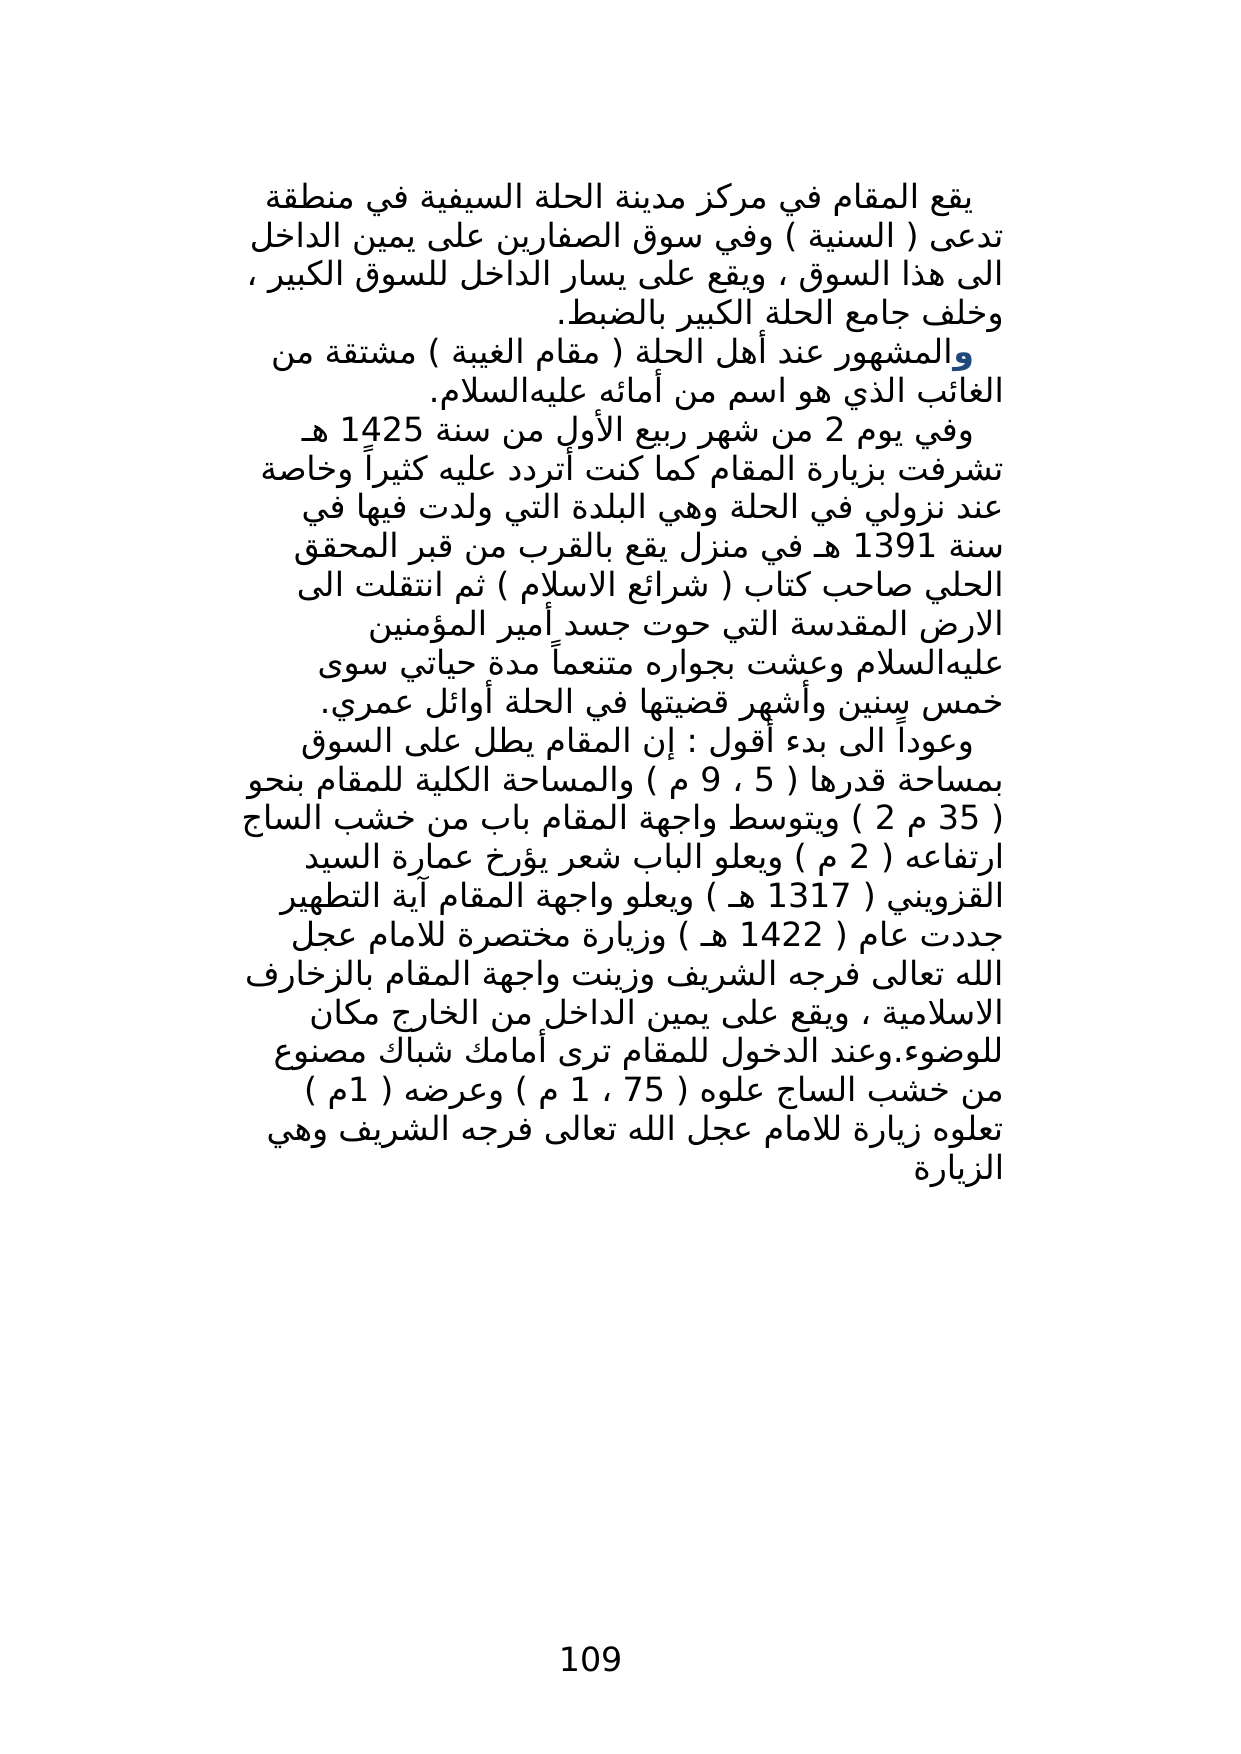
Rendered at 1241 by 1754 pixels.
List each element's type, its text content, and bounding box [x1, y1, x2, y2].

text وفي يوم 2 من شهر ربيع الأول من سنة 1425 هـ تشرفت بزيارة المقام كما كنت أتردد عليه كثيراً وخاصة عند نزولي في الحلة وهي البلدة التي ولدت فيها في سنة 1391 هـ في منزل يقع بالقرب من قبر المحقق الحلي صاحب كتاب ( شرائع الاسلام ) ثم انتقلت الى الارض المقدسة التي حوت جسد أمير المؤمنين عليه‌السلام وعشت بجواره متنعماً مدة حياتي سوى خمس سنين وأشهر قضيتها في الحلة أوائل عمري. [236, 410, 1004, 721]
text والمشهور عند أهل الحلة ( مقام الغيبة ) مشتقة من الغائب الذي هو اسم من أمائه عليه‌السلام. [236, 333, 1004, 410]
text يقع المقام في مركز مدينة الحلة السيفية في منطقة تدعى ( السنية ) وفي سوق الصفارين على يمين الداخل الى هذا السوق ، ويقع على يسار الداخل للسوق الكبير ، وخلف جامع الحلة الكبير بالضبط. [236, 177, 1004, 333]
text وعوداً الى بدء أقول : إن المقام يطل على السوق بمساحة قدرها ( 5 ، 9 م ) والمساحة الكلية للمقام بنحو ( 35 م 2 ) ويتوسط واجهة المقام باب من خشب الساج ارتفاعه ( 2 م ) ويعلو الباب شعر يؤرخ عمارة السيد القزويني ( 1317 هـ ) ويعلو واجهة المقام آية التطهير جددت عام ( 1422 هـ ) وزيارة مختصرة للامام عجل الله تعالى فرجه الشريف وزينت واجهة المقام بالزخارف الاسلامية ، ويقع على يمين الداخل من الخارج مكان للوضوء.وعند الدخول للمقام ترى أمامك شباك مصنوع من خشب الساج علوه ( 75 ، 1 م ) وعرضه ( 1م ) تعلوه زيارة للامام عجل الله تعالى فرجه الشريف وهي الزيارة [236, 721, 1004, 1187]
